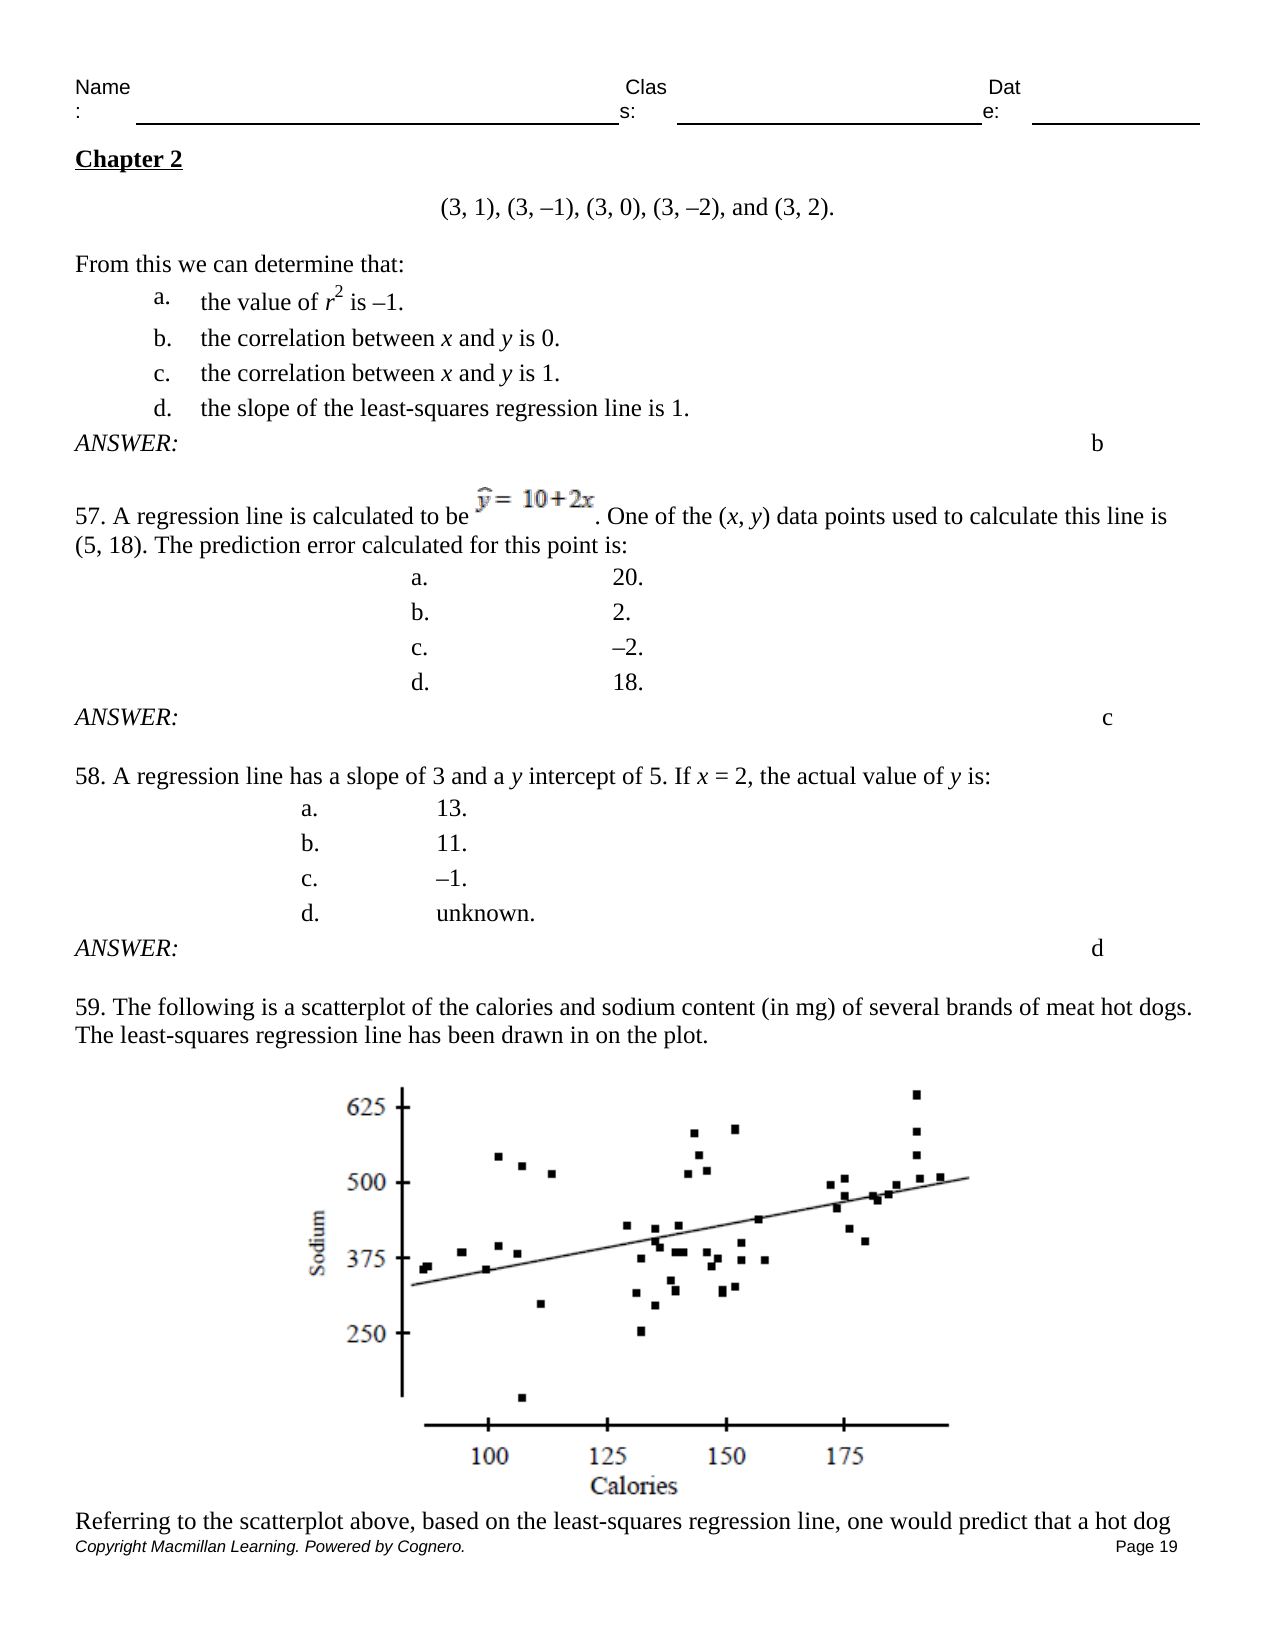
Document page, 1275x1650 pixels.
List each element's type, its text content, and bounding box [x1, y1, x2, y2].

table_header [75, 192, 1200, 460]
picture [475, 487, 595, 525]
table_header 58. A regression line has a slope of 3 and a y intercept of 5. If x = 2, the actual value of y is: [75, 761, 1200, 965]
picture [296, 1078, 979, 1507]
table_header 57. A regression line is calculated to be . One of the (x, y) data points used to calculate this line is (5, 18). The prediction error calculated for this point is: [75, 487, 1200, 734]
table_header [75, 992, 1200, 1535]
